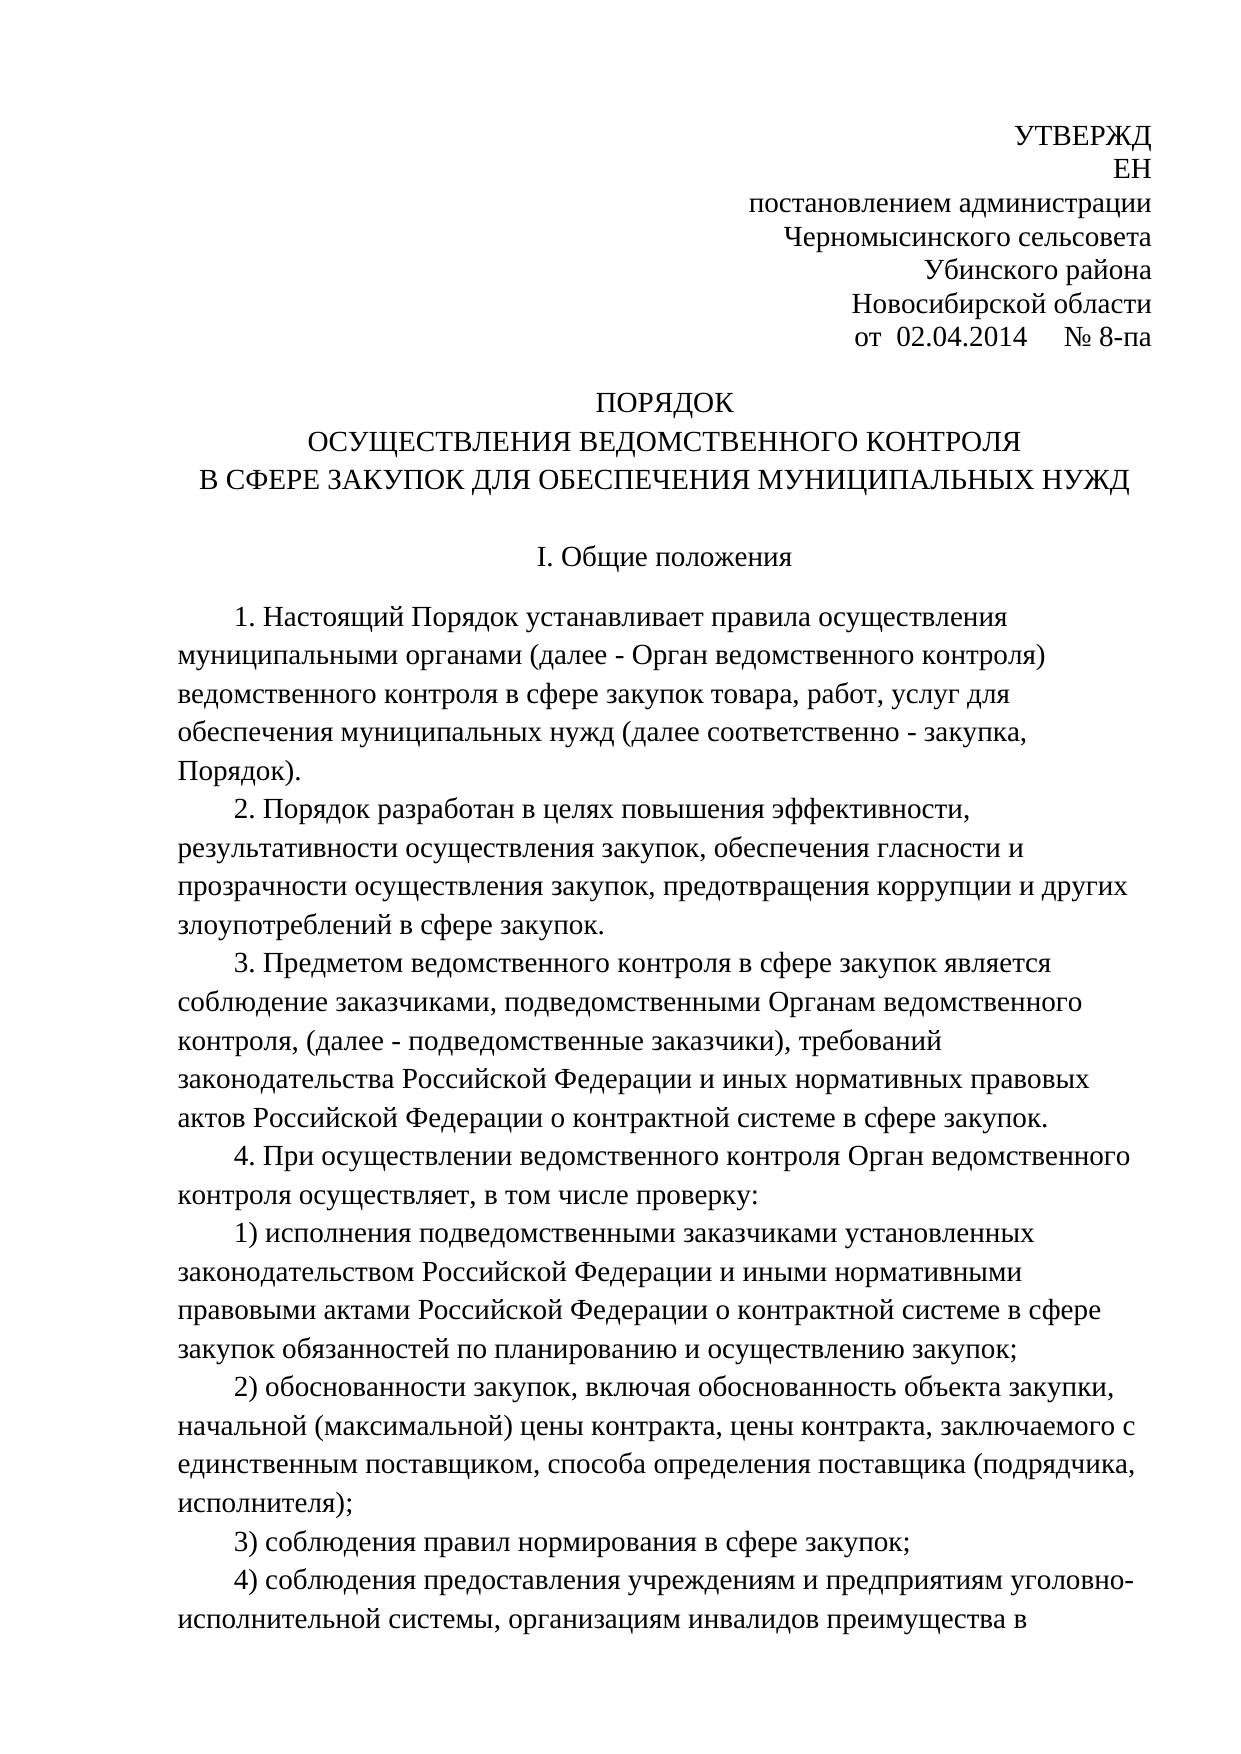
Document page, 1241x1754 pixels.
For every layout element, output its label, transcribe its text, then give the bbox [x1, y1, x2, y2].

text 1) исполнения подведомственными заказчиками установленных законодательством Российской Федерации и иными нормативными правовыми актами Российской Федерации о контрактной системе в сфере закупок обязанностей по планированию и осуществлению закупок; [177, 1215, 1152, 1364]
text 1. Настоящий Порядок устанавливает правила осуществления муниципальными органами (далее - Орган ведомственного контроля) ведомственного контроля в сфере закупок товара, работ, услуг для обеспечения муниципальных нужд (далее соответственно - закупка, Порядок). [177, 599, 1152, 786]
text постановлением администрации [177, 185, 1152, 219]
text В СФЕРЕ ЗАКУПОК ДЛЯ ОБЕСПЕЧЕНИЯ МУНИЦИПАЛЬНЫХ НУЖД [177, 462, 1152, 496]
text 2) обоснованности закупок, включая обоснованность объекта закупки, начальной (максимальной) цены контракта, цены контракта, заключаемого с единственным поставщиком, способа определения поставщика (подрядчика, исполнителя); [177, 1369, 1152, 1519]
text 2. Порядок разработан в целях повышения эффективности, результативности осуществления закупок, обеспечения гласности и прозрачности осуществления закупок, предотвращения коррупции и других злоупотреблений в сфере закупок. [177, 791, 1152, 941]
text I. Общие положения [177, 539, 1152, 573]
text УТВЕРЖДЕН [177, 118, 1152, 185]
text Убинского района [177, 252, 1152, 286]
text 3) соблюдения правил нормирования в сфере закупок; [177, 1524, 1152, 1557]
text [177, 1562, 1152, 1634]
text Новосибирской области [177, 286, 1152, 319]
text от 02.04.2014 № 8-па [177, 319, 1152, 353]
text ОСУЩЕСТВЛЕНИЯ ВЕДОМСТВЕННОГО КОНТРОЛЯ [177, 424, 1152, 457]
text 4. При осуществлении ведомственного контроля Орган ведомственного контроля осуществляет, в том числе проверку: [177, 1138, 1152, 1210]
text ПОРЯДОК [177, 385, 1152, 419]
text Черномысинского сельсовета [177, 219, 1152, 252]
text 3. Предметом ведомственного контроля в сфере закупок является соблюдение заказчиками, подведомственными Органам ведомственного контроля, (далее - подведомственные заказчики), требований законодательства Российской Федерации и иных нормативных правовых актов Российской Федерации о контрактной системе в сфере закупок. [177, 946, 1152, 1133]
